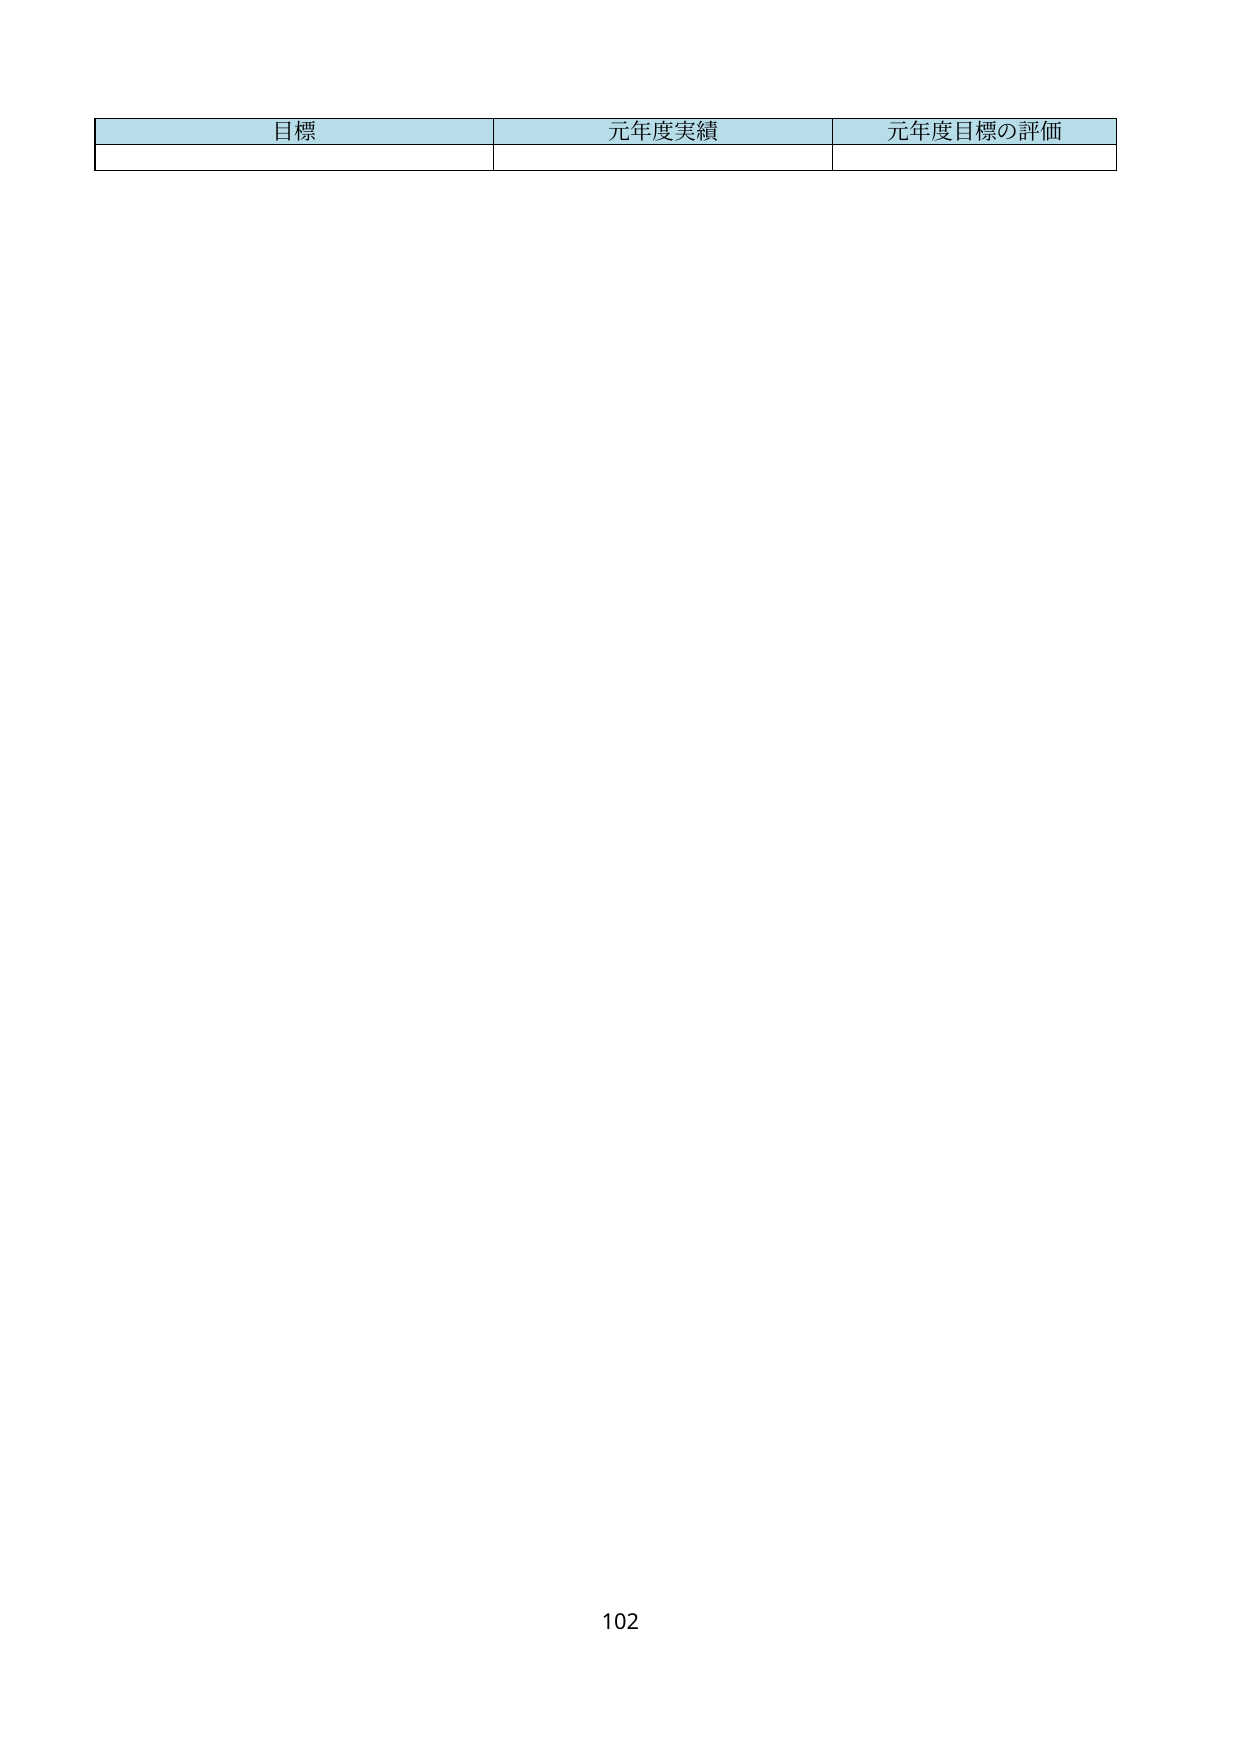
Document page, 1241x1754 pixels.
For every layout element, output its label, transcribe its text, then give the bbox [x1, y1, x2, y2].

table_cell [833, 145, 1116, 170]
table_header 元年度実績 [494, 119, 832, 144]
table_header 目標 [96, 119, 493, 144]
table_header 元年度目標の評価 [833, 119, 1116, 144]
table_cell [96, 145, 493, 170]
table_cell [494, 145, 832, 170]
